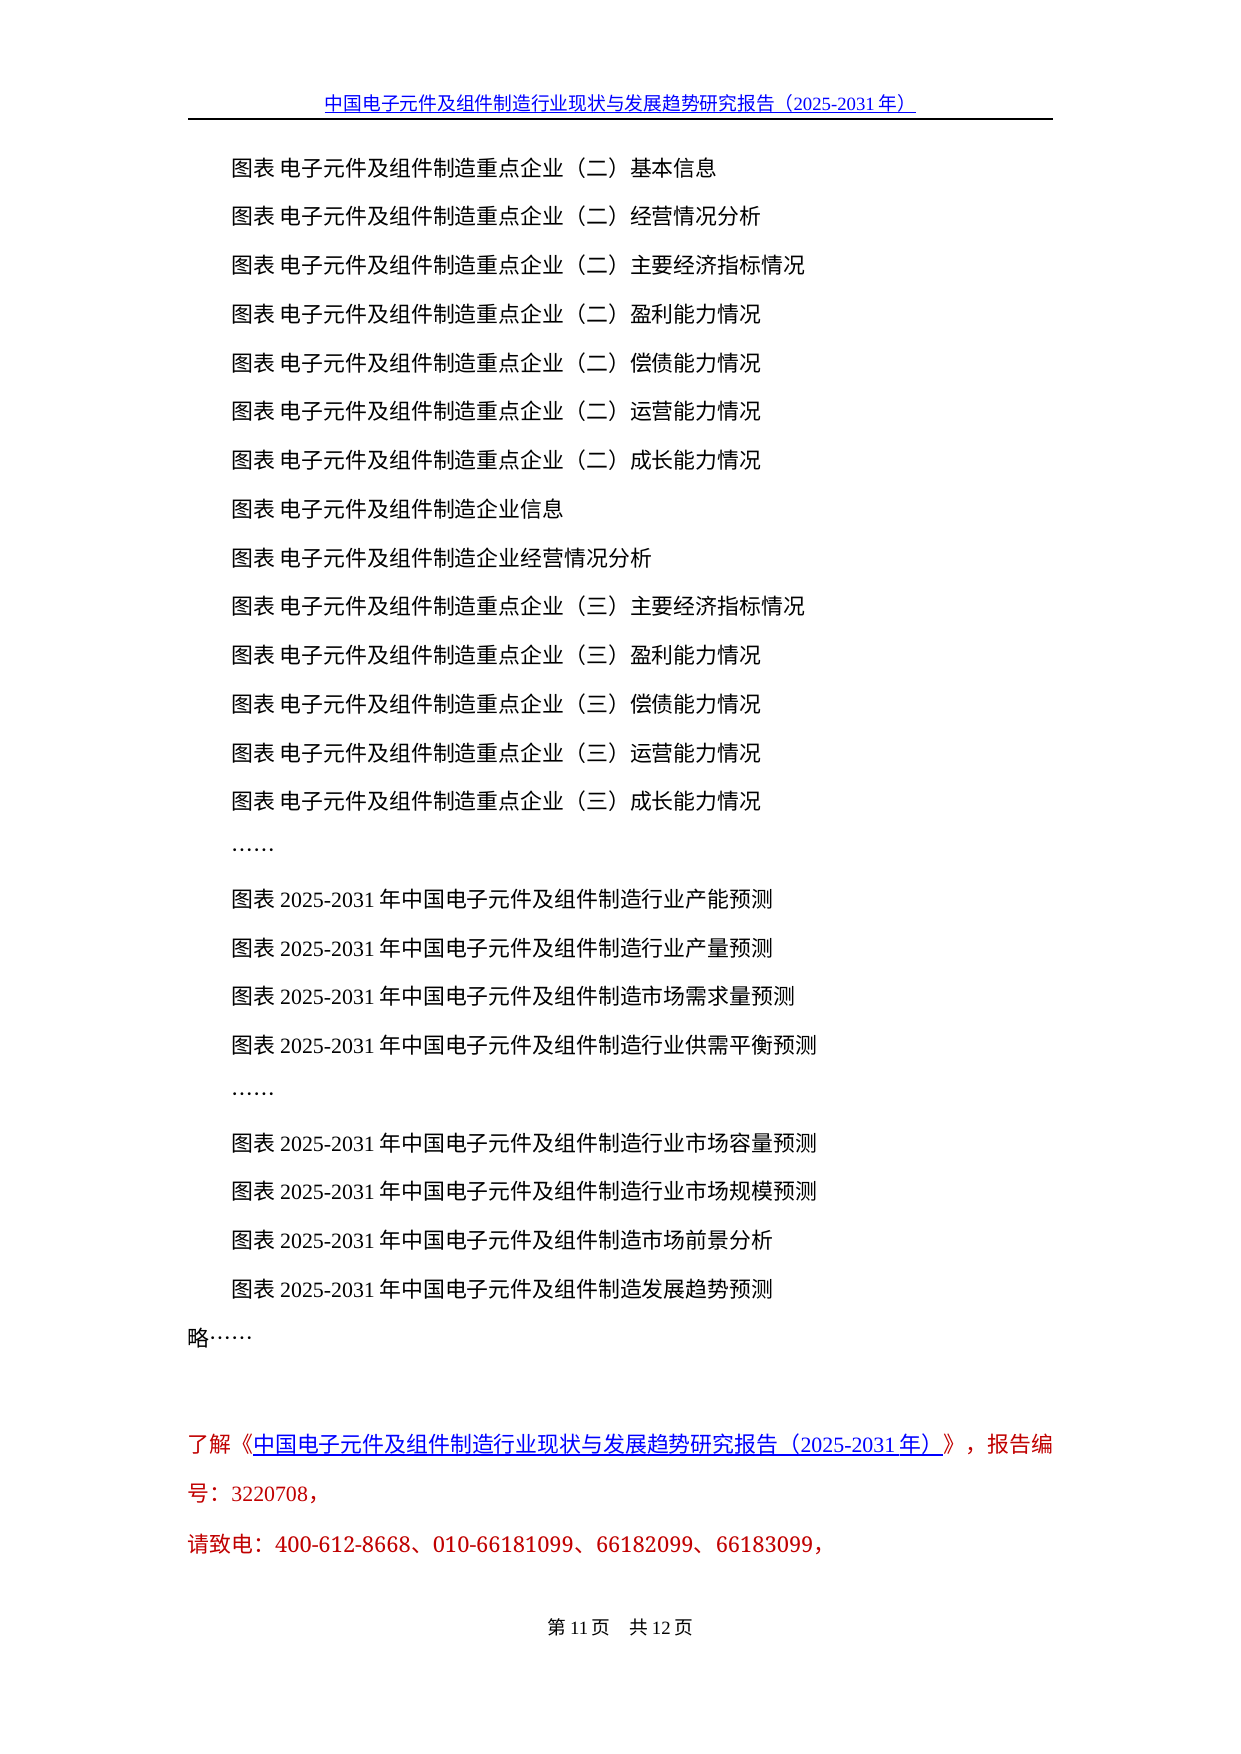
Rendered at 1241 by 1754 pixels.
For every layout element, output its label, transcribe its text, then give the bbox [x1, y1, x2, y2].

text 请致电：400-612-8668、010-66181099、66182099、66183099， [187, 1527, 1053, 1559]
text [187, 150, 1053, 1353]
text 了解《中国电子元件及组件制造行业现状与发展趋势研究报告（2025-2031年）》，报告编号：3220708， [187, 1427, 1053, 1508]
